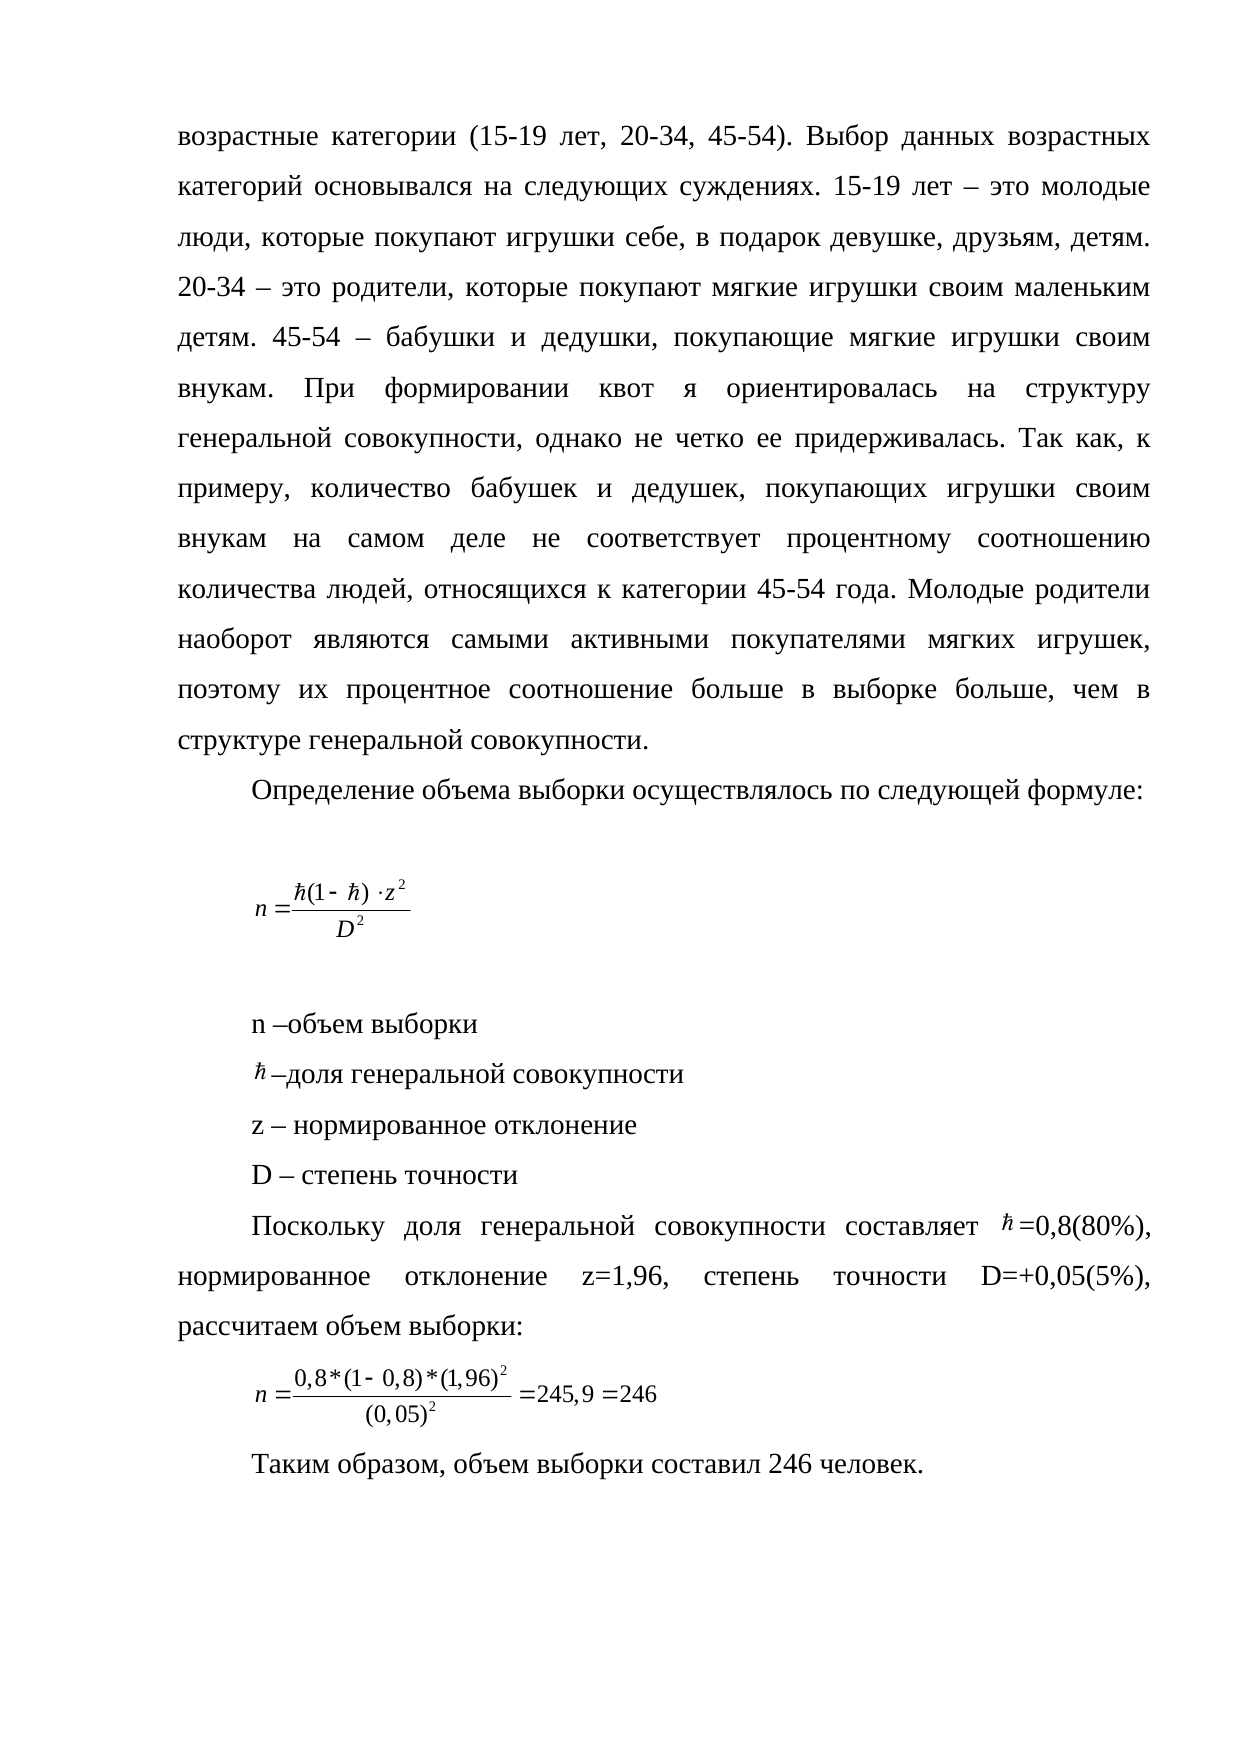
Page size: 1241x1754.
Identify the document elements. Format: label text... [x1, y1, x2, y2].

text Определение объема выборки осуществлялось по следующей формуле: [177, 772, 1152, 806]
text D – степень точности [177, 1157, 1152, 1191]
text Таким образом, объем выборки составил 246 человек. [177, 1446, 1152, 1480]
text n –объем выборки [177, 1006, 1152, 1040]
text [177, 118, 1152, 755]
text –доля генеральной совокупности [177, 1057, 1152, 1090]
text z – нормированное отклонение [177, 1107, 1152, 1141]
text Поскольку доля генеральной совокупности составляет =0,8(80%), нормированное отклонение z=1,96, степень точности D=+0,05(5%), рассчитаем объем выборки: [177, 1208, 1152, 1342]
